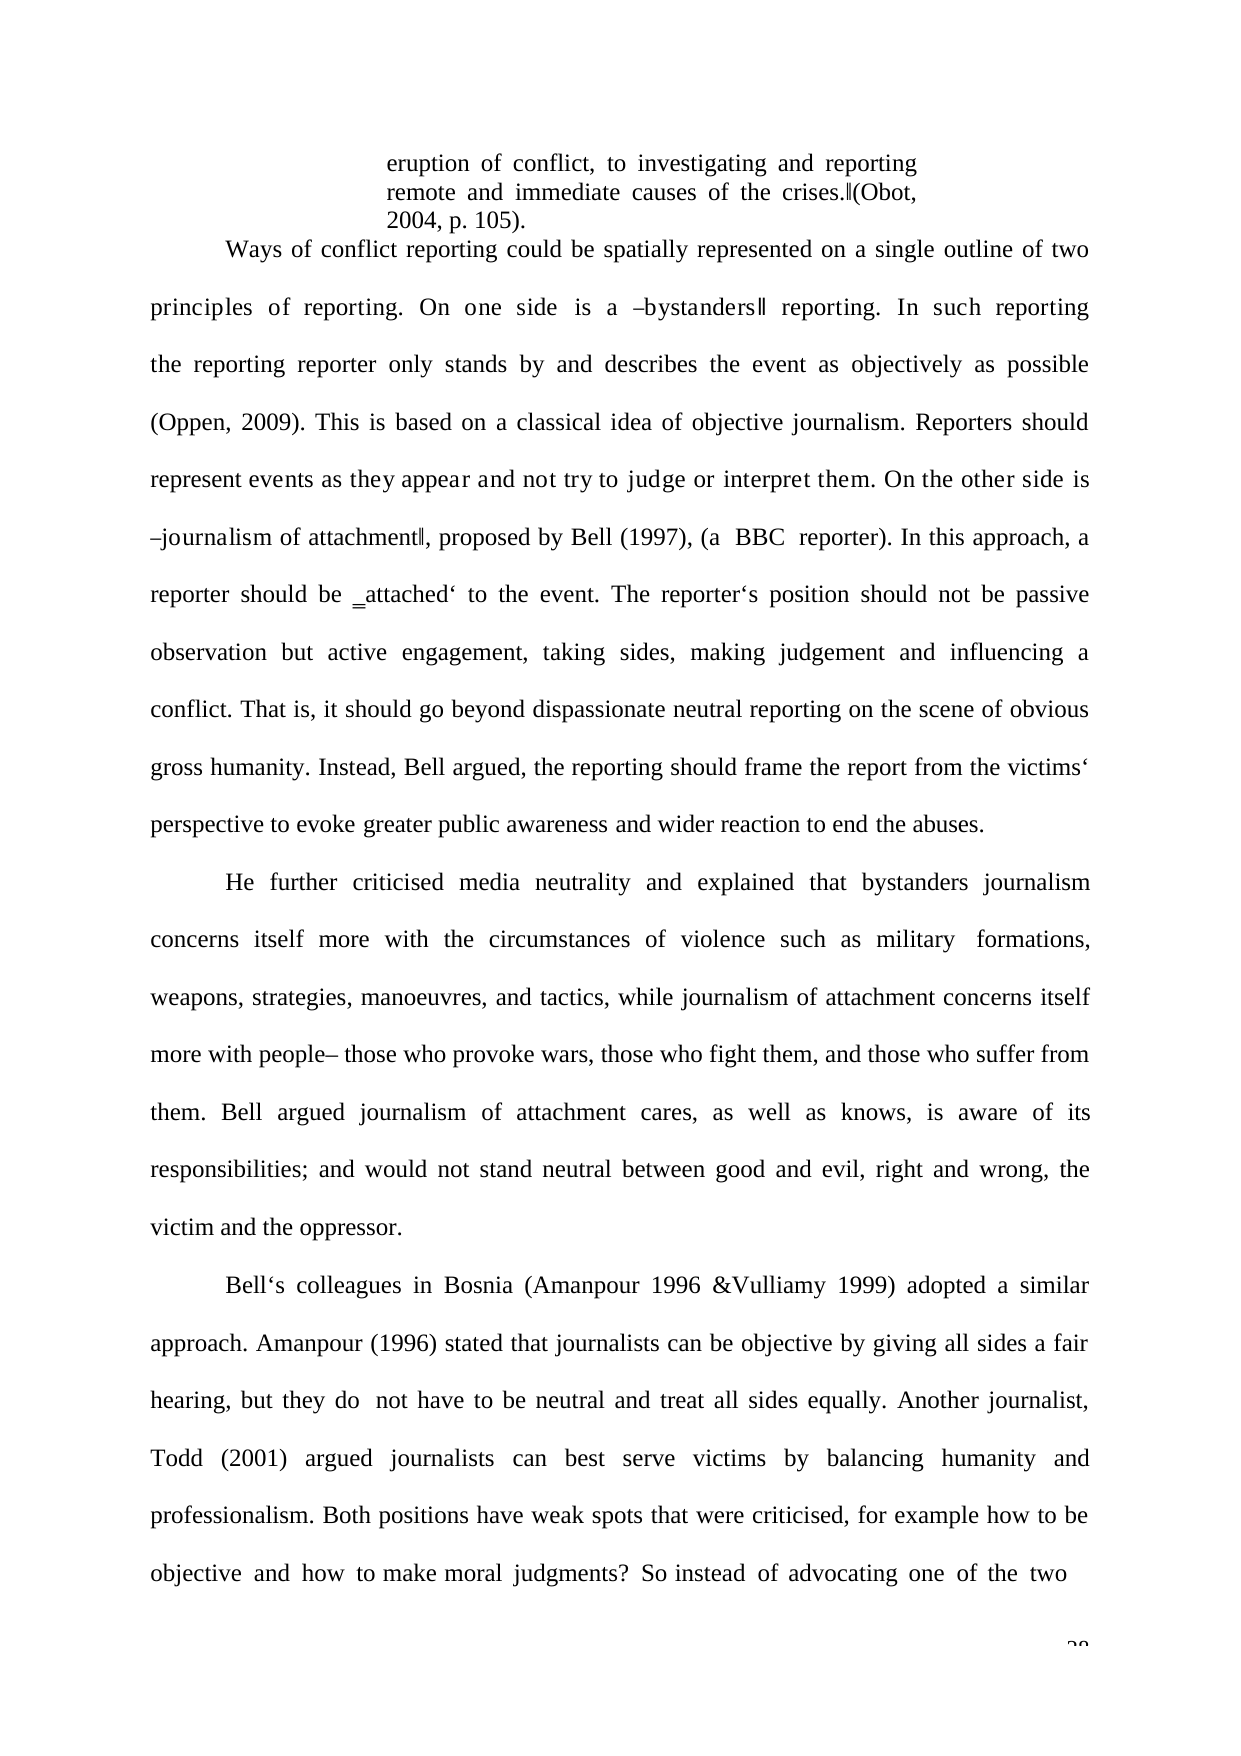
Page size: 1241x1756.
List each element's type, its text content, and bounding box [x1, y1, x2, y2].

text eruption of conflict, to investigating and reporting remote and immediate causes of the crises.‖(Obot, 2004, p. 105). [386, 148, 917, 234]
text Ways of conflict reporting could be spatially represented on a single outline of two principles of reporting. On one side is a ―bystanders‖ reporting. In such reporting the reporting reporter only stands by and describes the event as objectively as possible (Oppen, 2009). This is based on a classical idea of objective journalism. Reporters should represent events as they appear and not try to judge or interpret them. On the other side is ―journalism of attachment‖, proposed by Bell (1997), (a BBC reporter). In this approach, a reporter should be ‗attached‘ to the event. The reporter‘s position should not be passive observation but active engagement, taking sides, making judgement and influencing a conflict. That is, it should go beyond dispassionate neutral reporting on the scene of obvious gross humanity. Instead, Bell argued, the reporting should frame the report from the victims‘ perspective to evoke greater public awareness and wider reaction to end the abuses. [150, 234, 1090, 838]
text Bell‘s colleagues in Bosnia (Amanpour 1996 &Vulliamy 1999) adopted a similar approach. Amanpour (1996) stated that journalists can be objective by giving all sides a fair hearing, but they do not have to be neutral and treat all sides equally. Another journalist, Todd (2001) argued journalists can best serve victims by balancing humanity and professionalism. Both positions have weak spots that were criticised, for example how to be objective and how to make moral judgments? So instead of advocating one of the two [150, 1270, 1090, 1586]
text He further criticised media neutrality and explained that bystanders journalism concerns itself more with the circumstances of violence such as military formations, weapons, strategies, manoeuvres, and tactics, while journalism of attachment concerns itself more with people– those who provoke wars, those who fight them, and those who suffer from them. Bell argued journalism of attachment cares, as well as knows, is aware of its responsibilities; and would not stand neutral between good and evil, right and wrong, the victim and the oppressor. [150, 867, 1091, 1241]
